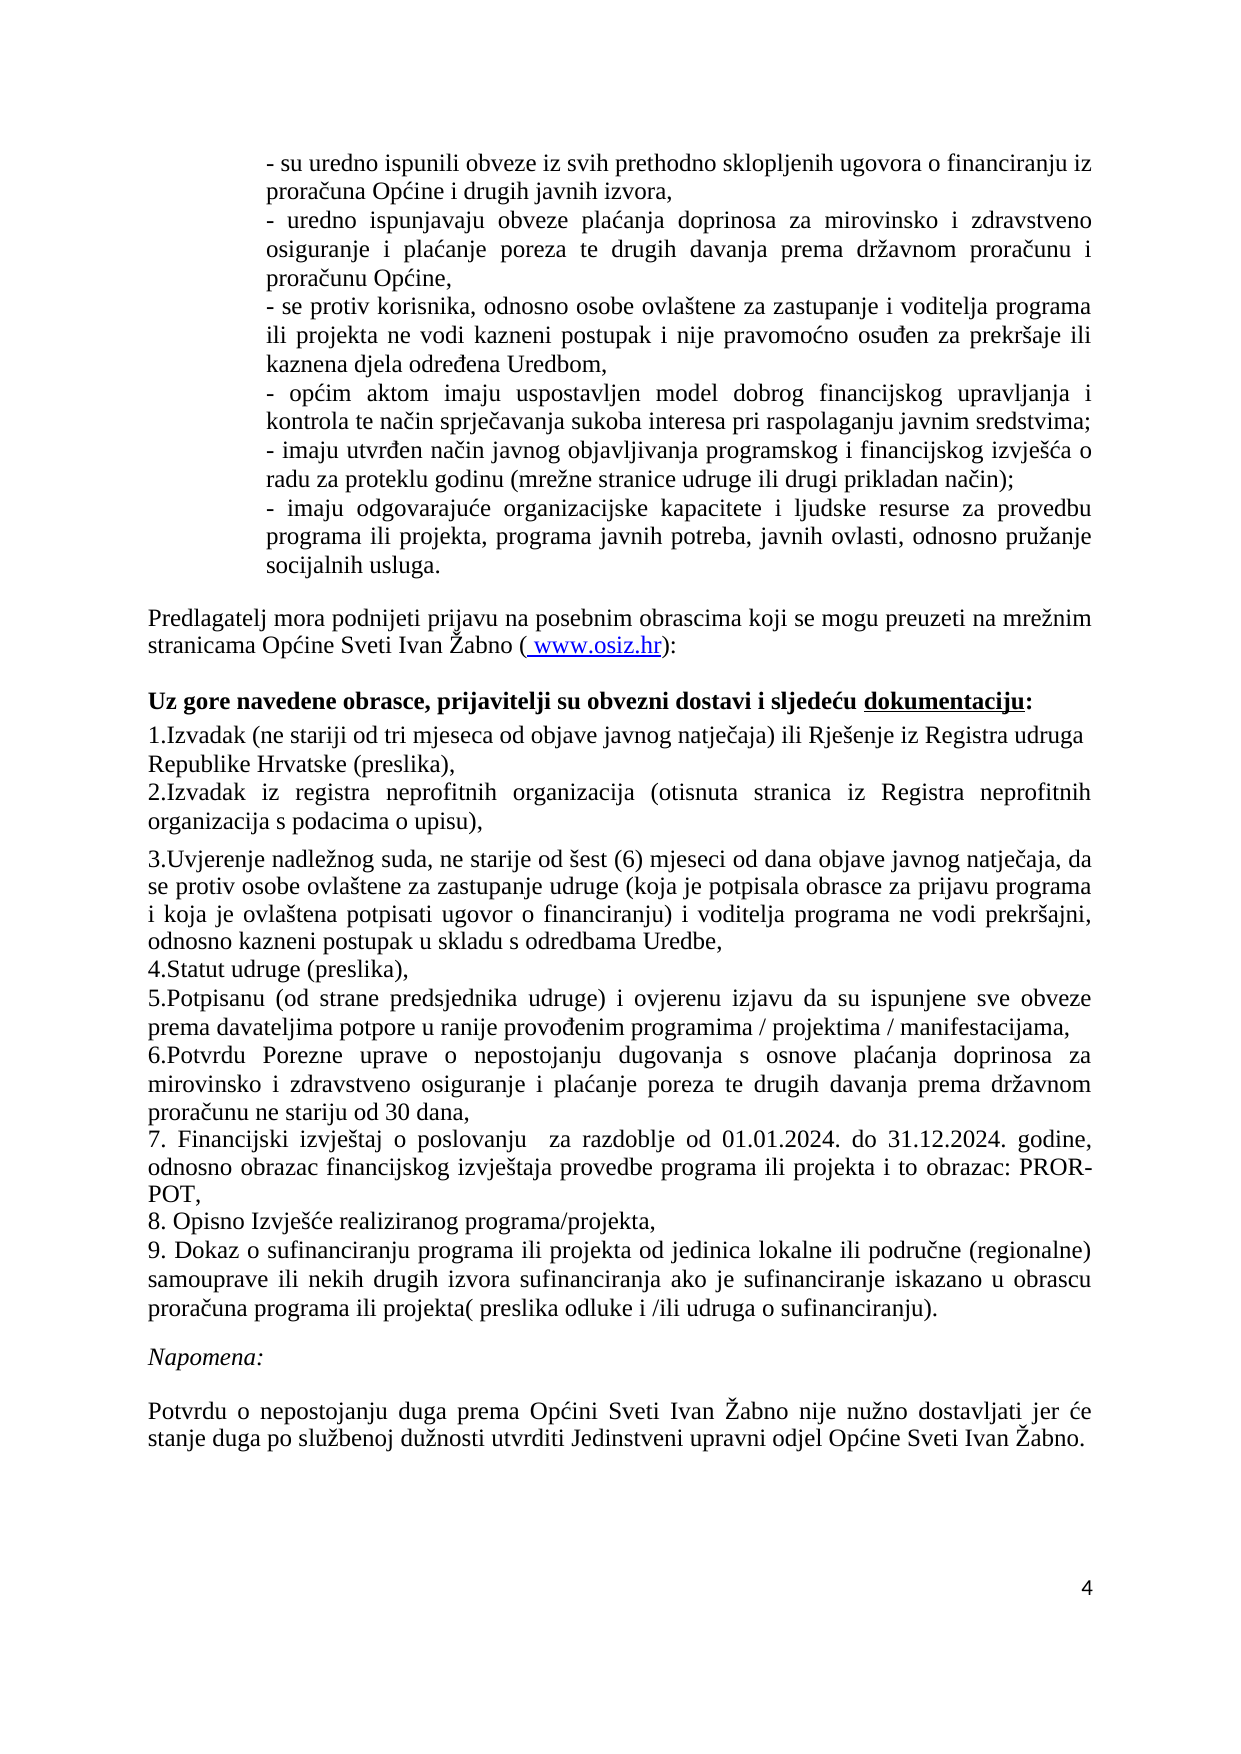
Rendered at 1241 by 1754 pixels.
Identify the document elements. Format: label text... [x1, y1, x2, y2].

text Predlagatelj mora podnijeti prijavu na posebnim obrascima koji se mogu preuzeti na mrežnim stranicama Općine Sveti Ivan Žabno ( www.osiz.hr): [148, 606, 1093, 659]
text Uz gore navedene obrasce, prijavitelji su obvezni dostavi i sljedeću dokumentaciju: [148, 686, 1093, 714]
text 5.Potpisanu (od strane predsjednika udruge) i ovjerenu izjavu da su ispunjene sve obveze prema davateljima potpore u ranije provođenim programima / projektima / manifestacijama, [148, 983, 1093, 1040]
text 4.Statut udruge (preslika), [148, 955, 1093, 983]
text 8. Opisno Izvješće realiziranog programa/projekta, [148, 1208, 1093, 1235]
list - općim aktom imaju uspostavljen model dobrog financijskog upravljanja i kontrola te način sprječavanja sukoba interesa pri raspolaganju javnim sredstvima; [266, 378, 1093, 435]
list - imaju odgovarajuće organizacijske kapacitete i ljudske resurse za provedbu programa ili projekta, programa javnih potreba, javnih ovlasti, odnosno pružanje socijalnih usluga. [266, 493, 1093, 579]
text 7. Financijski izvještaj o poslovanju za razdoblje od 01.01.2024. do 31.12.2024. godine, odnosno obrazac financijskog izvještaja provedbe programa ili projekta i to obrazac: PROR- POT, [148, 1126, 1093, 1208]
list - uredno ispunjavaju obveze plaćanja doprinosa za mirovinsko i zdravstveno osiguranje i plaćanje poreza te drugih davanja prema državnom proračunu i proračunu Općine, [266, 205, 1093, 291]
list 9. Dokaz o sufinanciranju programa ili projekta od jedinica lokalne ili područne (regionalne) samouprave ili nekih drugih izvora sufinanciranja ako je sufinanciranje iskazano u obrascu proračuna programa ili projekta( preslika odluke i /ili udruga o sufinanciranju). [148, 1235, 1093, 1322]
list - imaju utvrđen način javnog objavljivanja programskog i financijskog izvješća o radu za proteklu godinu (mrežne stranice udruge ili drugi prikladan način); [266, 435, 1093, 493]
text 1.Izvadak (ne stariji od tri mjeseca od objave javnog natječaja) ili Rješenje iz Registra udruga Republike Hrvatske (preslika), [148, 720, 1093, 777]
text Napomena: [148, 1342, 1093, 1371]
list - su uredno ispunili obveze iz svih prethodno sklopljenih ugovora o financiranju iz proračuna Općine i drugih javnih izvora, [266, 148, 1093, 205]
text Potvrdu o nepostojanju duga prema Općini Sveti Ivan Žabno nije nužno dostavljati jer će stanje duga po službenoj dužnosti utvrditi Jedinstveni upravni odjel Općine Sveti Ivan Žabno. [148, 1398, 1093, 1452]
text 3.Uvjerenje nadležnog suda, ne starije od šest (6) mjeseci od dana objave javnog natječaja, da se protiv osobe ovlaštene za zastupanje udruge (koja je potpisala obrasce za prijavu programa i koja je ovlaštena potpisati ugovor o financiranju) i voditelja programa ne vodi prekršajni, odnosno kazneni postupak u skladu s odredbama Uredbe, [148, 846, 1093, 955]
list - se protiv korisnika, odnosno osobe ovlaštene za zastupanje i voditelja programa ili projekta ne vodi kazneni postupak i nije pravomoćno osuđen za prekršaje ili kaznena djela određena Uredbom, [266, 291, 1093, 378]
text 6.Potvrdu Porezne uprave o nepostojanju dugovanja s osnove plaćanja doprinosa za mirovinsko i zdravstveno osiguranje i plaćanje poreza te drugih davanja prema državnom proračunu ne stariju od 30 dana, [148, 1040, 1093, 1126]
text 2.Izvadak iz registra neprofitnih organizacija (otisnuta stranica iz Registra neprofitnih organizacija s podacima o upisu), [148, 777, 1093, 834]
